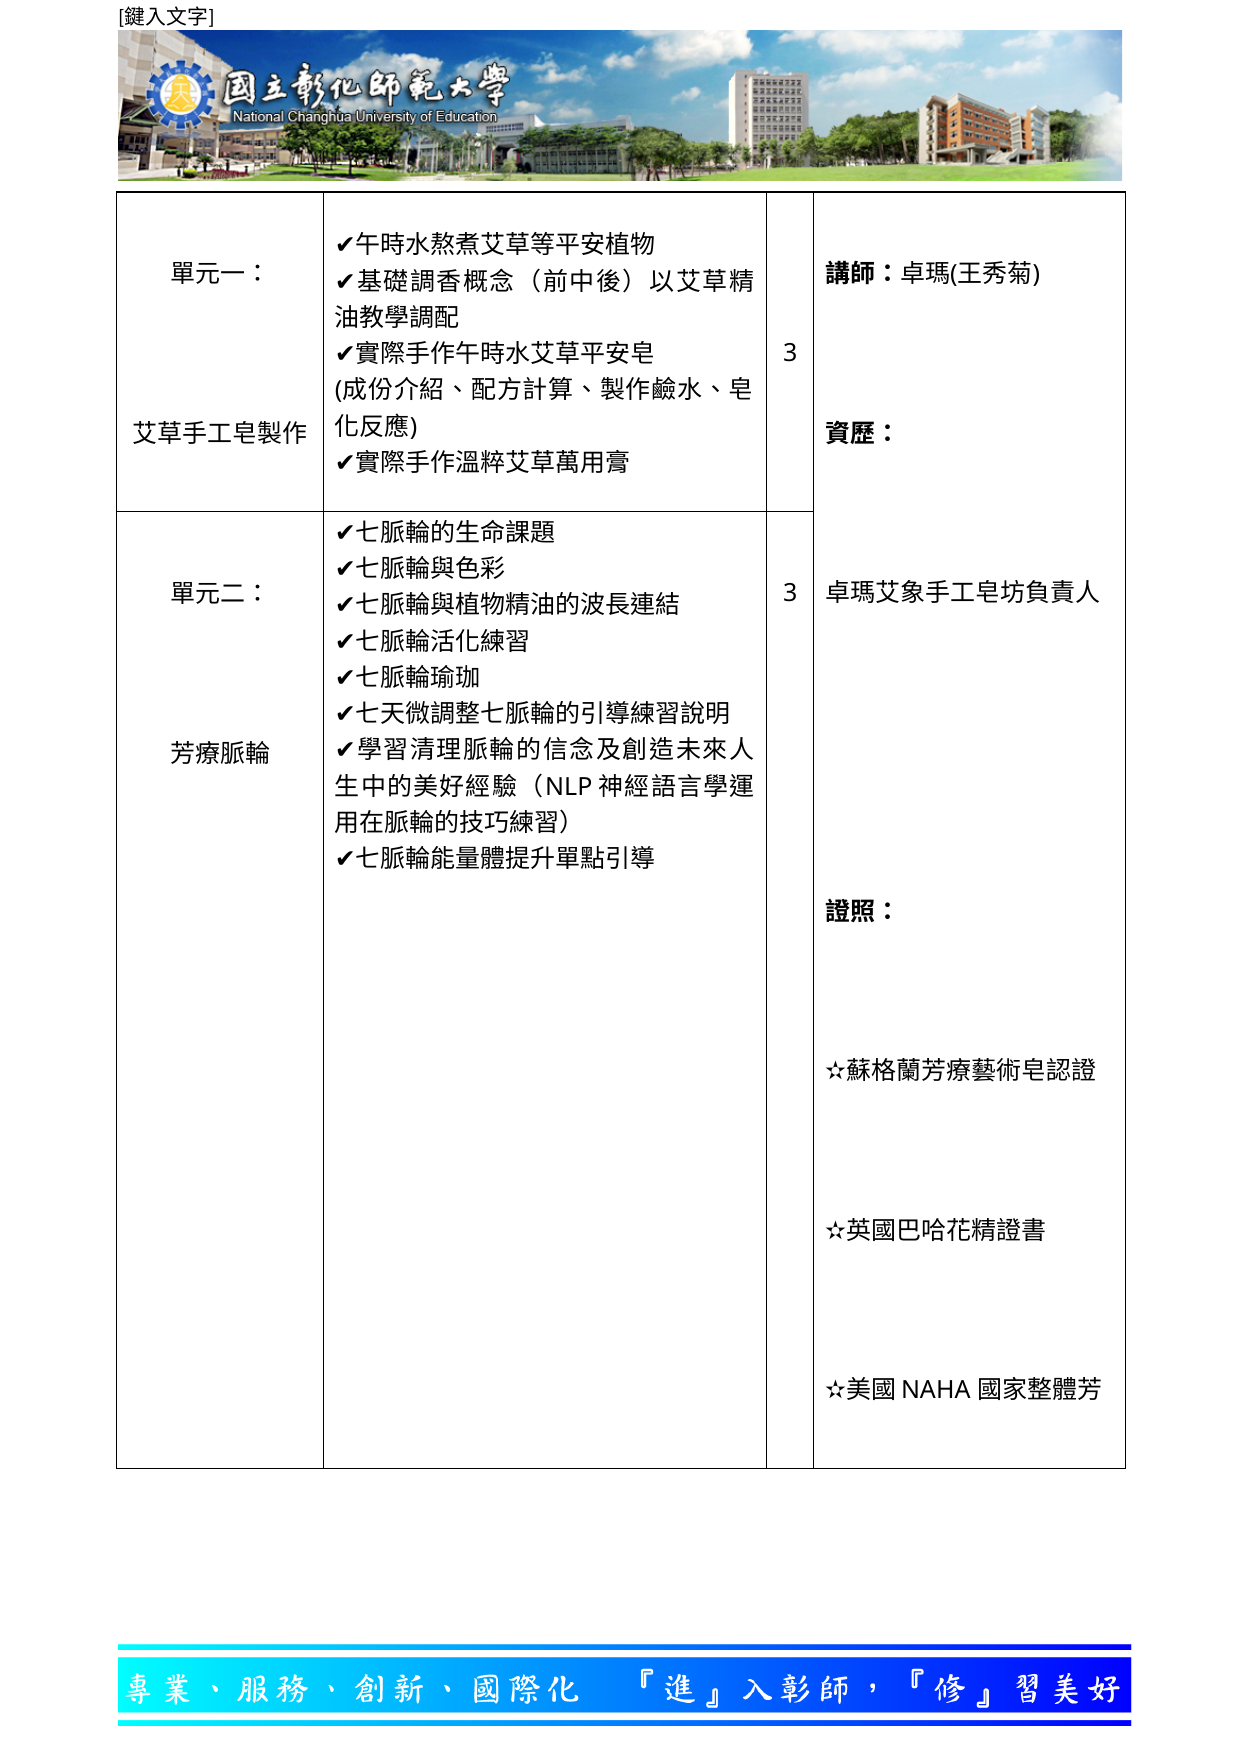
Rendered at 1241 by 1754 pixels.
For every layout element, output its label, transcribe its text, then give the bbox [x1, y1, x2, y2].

table_cell 單元二： 芳療脈輪 [117, 512, 323, 1467]
table_cell 講師：卓瑪(王秀菊) 資歷： 卓瑪艾象手工皂坊負責人 證照： ✫蘇格蘭芳療藝術皂認證 ✫英國巴哈花精證書 ✫美國NAHA 國家整體芳 療協會芳療認證 ✫美國INHA國際自然療 法師芳療認證 ✫NLP神經語言學國際認證 [814, 193, 1125, 1467]
picture [118, 1636, 1133, 1729]
table_cell ✔午時水熬煮艾草等平安植物 ✔基礎調香概念（前中後）以艾草精油教學調配 ✔實際手作午時水艾草平安皂 (成份介紹、配方計算、製作鹼水、皂化反應) ✔實際手作溫粹艾草萬用膏 [324, 193, 766, 511]
table_cell 3 [767, 512, 813, 1467]
picture [118, 30, 1123, 181]
table_cell 3 [767, 193, 813, 511]
table_cell 單元一： 艾草手工皂製作 [117, 193, 323, 511]
table_cell ✔七脈輪的生命課題 ✔七脈輪與色彩 ✔七脈輪與植物精油的波長連結 ✔七脈輪活化練習 ✔七脈輪瑜珈 ✔七天微調整七脈輪的引導練習說明 ✔學習清理脈輪的信念及創造未來人生中的美好經驗（NLP神經語言學運用在脈輪的技巧練習） ✔七脈輪能量體提升單點引導 [324, 512, 766, 1467]
